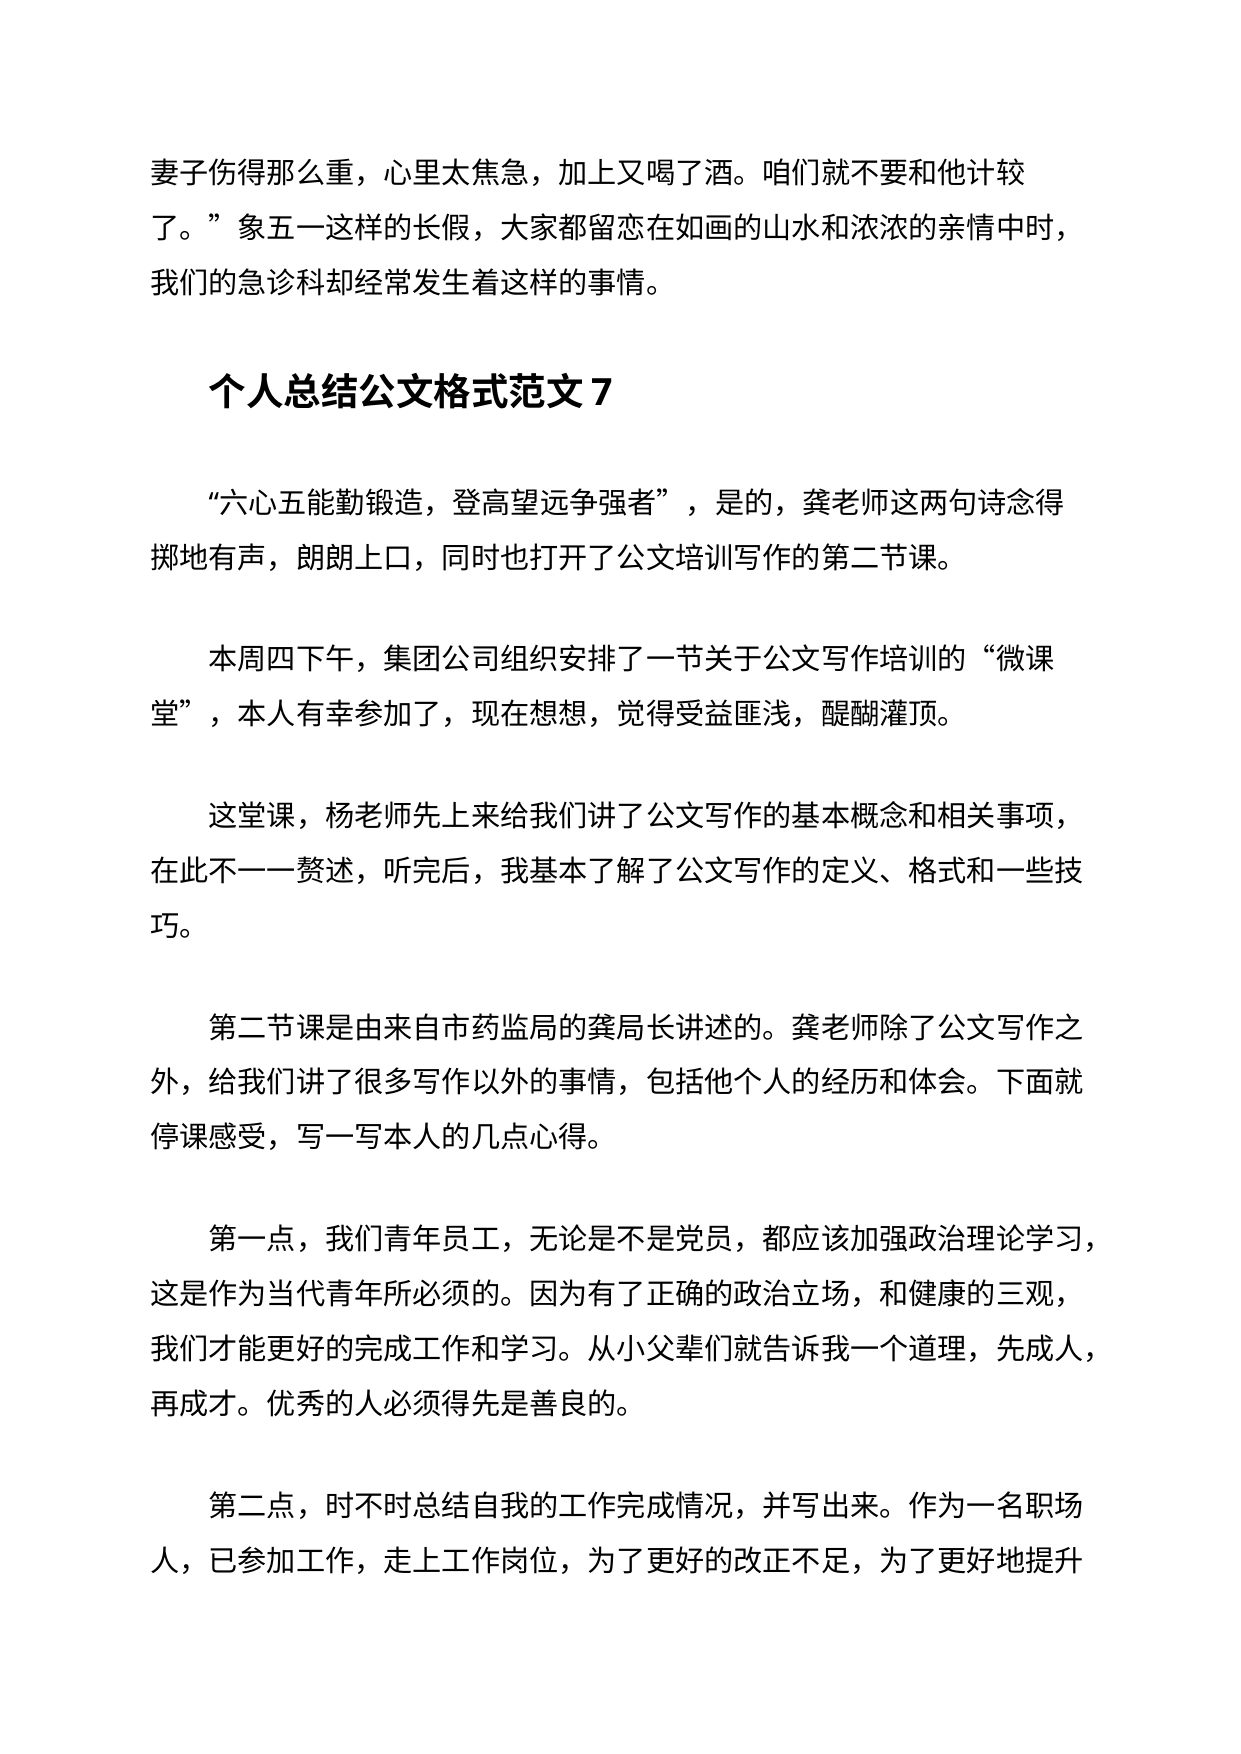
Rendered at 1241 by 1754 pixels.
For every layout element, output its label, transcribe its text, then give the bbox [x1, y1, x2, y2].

text 第一点，我们青年员工，无论是不是党员，都应该加强政治理论学习，这是作为当代青年所必须的。因为有了正确的政治立场，和健康的三观，我们才能更好的完成工作和学习。从小父辈们就告诉我一个道理，先成人，再成才。优秀的人必须得先是善良的。 [150, 1216, 1090, 1423]
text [150, 150, 1090, 302]
text 个人总结公文格式范文7 [150, 362, 1090, 416]
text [150, 1482, 1090, 1579]
text 本周四下午，集团公司组织安排了一节关于公文写作培训的“微课堂”，本人有幸参加了，现在想想，觉得受益匪浅，醍醐灌顶。 [150, 636, 1090, 733]
text 这堂课，杨老师先上来给我们讲了公文写作的基本概念和相关事项，在此不一一赘述，听完后，我基本了解了公文写作的定义、格式和一些技巧。 [150, 793, 1090, 945]
text 第二节课是由来自市药监局的龚局长讲述的。龚老师除了公文写作之外，给我们讲了很多写作以外的事情，包括他个人的经历和体会。下面就停课感受，写一写本人的几点心得。 [150, 1004, 1090, 1156]
text “六心五能勤锻造，登高望远争强者”，是的，龚老师这两句诗念得掷地有声，朗朗上口，同时也打开了公文培训写作的第二节课。 [150, 479, 1090, 576]
